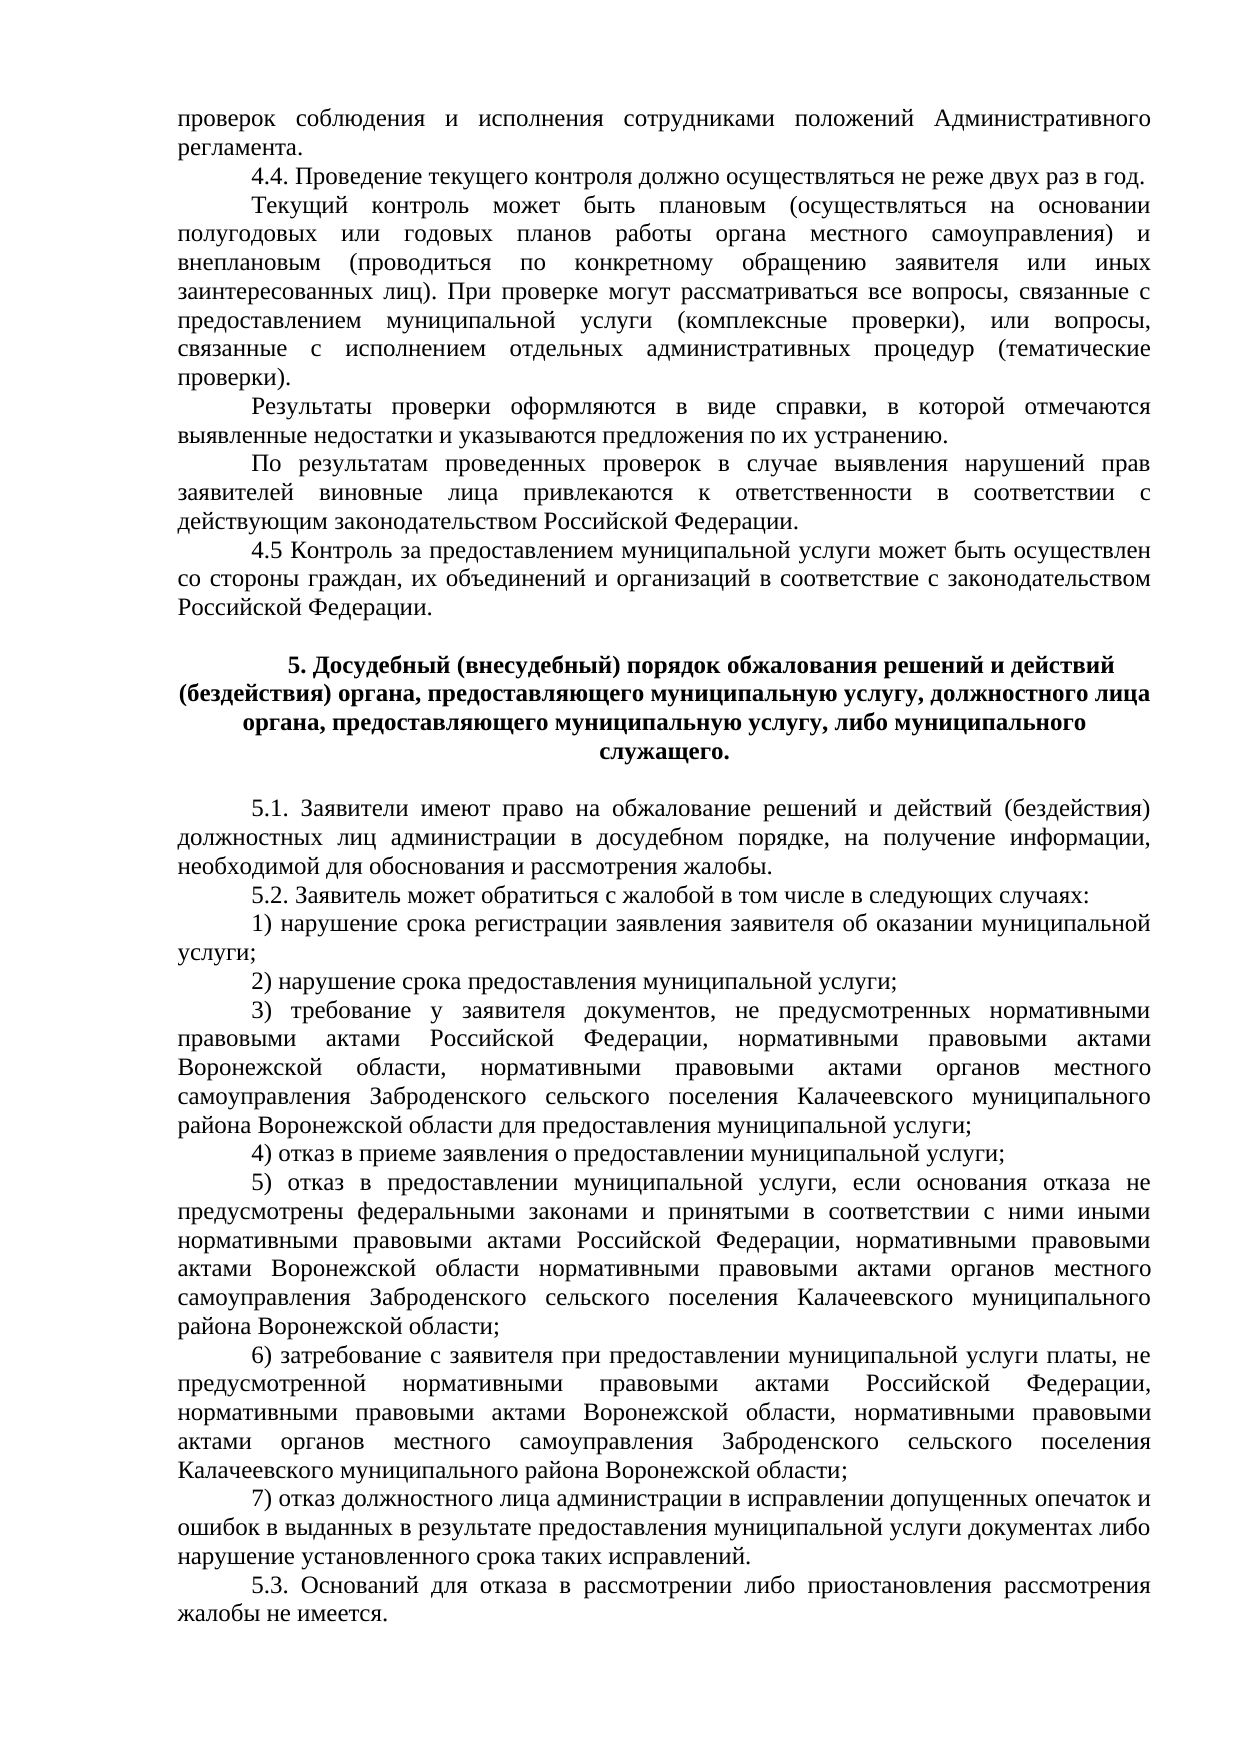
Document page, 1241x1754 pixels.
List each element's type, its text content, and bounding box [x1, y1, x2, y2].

text 3) требование у заявителя документов, не предусмотренных нормативными правовыми актами Российской Федерации, нормативными правовыми актами Воронежской области, нормативными правовыми актами органов местного самоуправления Заброденского сельского поселения Калачеевского муниципального района Воронежской области для предоставления муниципальной услуги; [177, 995, 1152, 1138]
text 4) отказ в приеме заявления о предоставлении муниципальной услуги; [177, 1138, 1152, 1167]
text 2) нарушение срока предоставления муниципальной услуги; [177, 966, 1152, 995]
text 5.1. Заявители имеют право на обжалование решений и действий (бездействия) должностных лиц администрации в досудебном порядке, на получение информации, необходимой для обоснования и рассмотрения жалобы. [177, 793, 1152, 880]
text По результатам проведенных проверок в случае выявления нарушений прав заявителей виновные лица привлекаются к ответственности в соответствии с действующим законодательством Российской Федерации. [177, 448, 1152, 535]
title 4.4. Проведение текущего контроля должно осуществляться не реже двух раз в год. [177, 161, 1152, 190]
text 5. Досудебный (внесудебный) порядок обжалования решений и действий (бездействия) органа, предоставляющего муниципальную услугу, должностного лица органа, предоставляющего муниципальную услугу, либо муниципального служащего. [177, 650, 1152, 765]
text 4.5 Контроль за предоставлением муниципальной услуги может быть осуществлен со стороны граждан, их объединений и организаций в соответствие с законодательством Российской Федерации. [177, 535, 1152, 621]
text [177, 103, 1152, 161]
text 1) нарушение срока регистрации заявления заявителя об оказании муниципальной услуги; [177, 908, 1152, 966]
text Результаты проверки оформляются в виде справки, в которой отмечаются выявленные недостатки и указываются предложения по их устранению. [177, 391, 1152, 448]
text 5.3. Оснований для отказа в рассмотрении либо приостановления рассмотрения жалобы не имеется. [177, 1570, 1152, 1627]
text 5.2. Заявитель может обратиться с жалобой в том числе в следующих случаях: [177, 880, 1152, 908]
text 6) затребование с заявителя при предоставлении муниципальной услуги платы, не предусмотренной нормативными правовыми актами Российской Федерации, нормативными правовыми актами Воронежской области, нормативными правовыми актами органов местного самоуправления Заброденского сельского поселения Калачеевского муниципального района Воронежской области; [177, 1340, 1152, 1483]
text 7) отказ должностного лица администрации в исправлении допущенных опечаток и ошибок в выданных в результате предоставления муниципальной услуги документах либо нарушение установленного срока таких исправлений. [177, 1483, 1152, 1570]
text 5) отказ в предоставлении муниципальной услуги, если основания отказа не предусмотрены федеральными законами и принятыми в соответствии с ними иными нормативными правовыми актами Российской Федерации, нормативными правовыми актами Воронежской области нормативными правовыми актами органов местного самоуправления Заброденского сельского поселения Калачеевского муниципального района Воронежской области; [177, 1167, 1152, 1340]
text Текущий контроль может быть плановым (осуществляться на основании полугодовых или годовых планов работы органа местного самоуправления) и внеплановым (проводиться по конкретному обращению заявителя или иных заинтересованных лиц). При проверке могут рассматриваться все вопросы, связанные с предоставлением муниципальной услуги (комплексные проверки), или вопросы, связанные с исполнением отдельных административных процедур (тематические проверки). [177, 190, 1152, 391]
